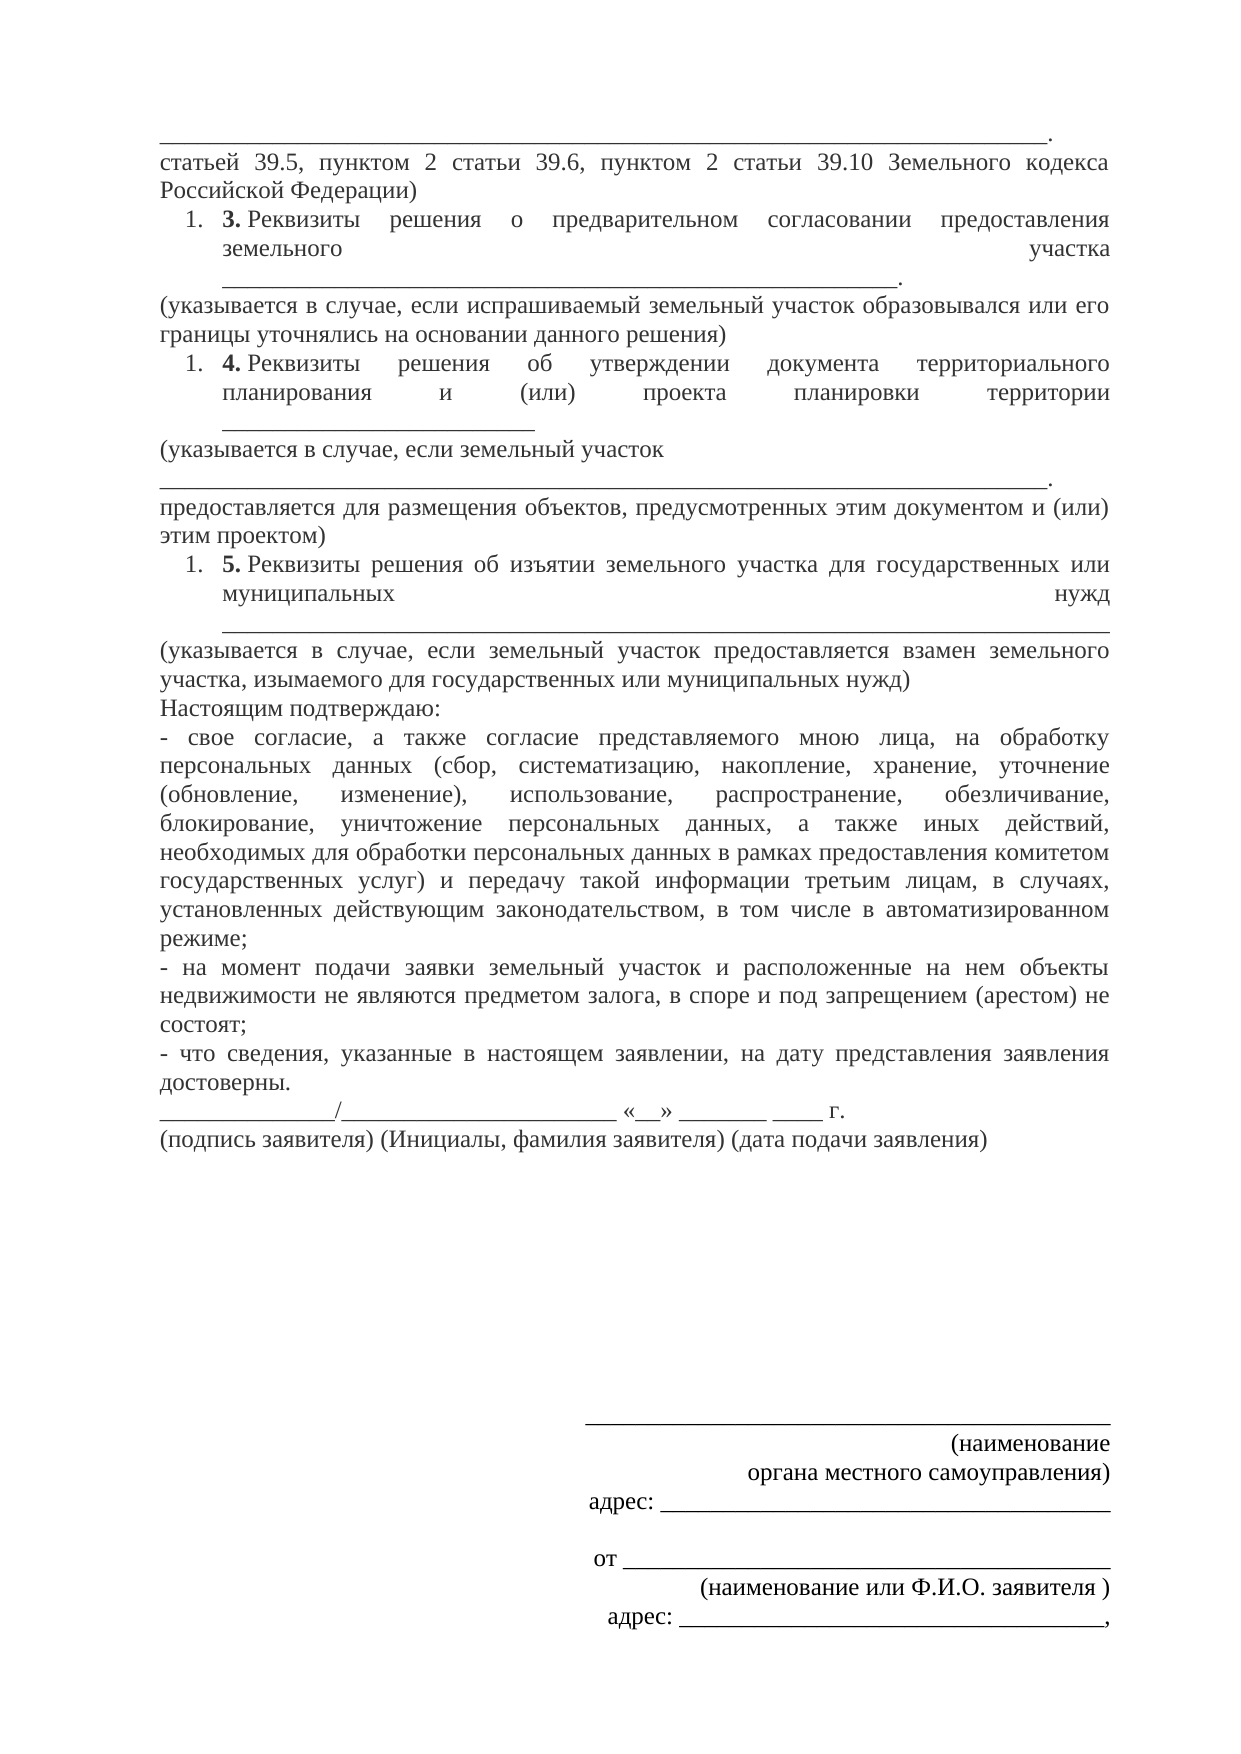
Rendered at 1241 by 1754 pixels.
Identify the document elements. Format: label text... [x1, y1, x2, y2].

list 5. Реквизиты решения об изъятии земельного участка для государственных или муниципальных нужд _______________________________________________________________________ [184, 549, 1110, 636]
text адрес: __________________________________, [159, 1601, 1110, 1629]
text (указывается в случае, если земельный участок предоставляется взамен земельного участка, изымаемого для государственных или муниципальных нужд) [159, 636, 1110, 693]
text (указывается в случае, если испрашиваемый земельный участок образовывался или его границы уточнялись на основании данного решения) [159, 291, 1110, 348]
text (наименование [159, 1428, 1110, 1457]
text от _______________________________________ [159, 1543, 1110, 1572]
text - свое согласие, а также согласие представляемого мною лица, на обработку персональных данных (сбор, систематизацию, накопление, хранение, уточнение (обновление, изменение), использование, распространение, обезличивание, блокирование, уничтожение персональных данных, а также иных действий, необходимых для обработки персональных данных в рамках предоставления комитетом государственных услуг) и передачу такой информации третьим лицам, в случаях, установленных действующим законодательством, в том числе в автоматизированном режиме; [159, 722, 1110, 952]
text (наименование или Ф.И.О. заявителя ) [159, 1572, 1110, 1601]
list 3. Реквизиты решения о предварительном согласовании предоставления земельного участка ______________________________________________________. [184, 204, 1110, 291]
text ______________/______________________ «__» _______ ____ г. [159, 1096, 1110, 1124]
text __________________________________________ [159, 1399, 1110, 1428]
text _______________________________________________________________________. [159, 118, 1110, 147]
text (подпись заявителя) (Инициалы, фамилия заявителя) (дата подачи заявления) [159, 1124, 1110, 1153]
text адрес: ____________________________________ [159, 1486, 1110, 1514]
text - что сведения, указанные в настоящем заявлении, на дату представления заявления достоверны. [159, 1038, 1110, 1096]
text органа местного самоуправления) [159, 1457, 1110, 1486]
text - на момент подачи заявки земельный участок и расположенные на нем объекты недвижимости не являются предметом залога, в споре и под запрещением (арестом) не состоят; [159, 952, 1110, 1038]
text _______________________________________________________________________. [159, 463, 1110, 492]
text Настоящим подтверждаю: [159, 693, 1110, 722]
text статьей 39.5, пунктом 2 статьи 39.6, пунктом 2 статьи 39.10 Земельного кодекса Российской Федерации) [159, 147, 1110, 204]
list 4. Реквизиты решения об утверждении документа территориального планирования и (или) проекта планировки территории _________________________ [184, 348, 1110, 434]
text (указывается в случае, если земельный участок [159, 434, 1110, 463]
text предоставляется для размещения объектов, предусмотренных этим документом и (или) этим проектом) [159, 492, 1110, 549]
